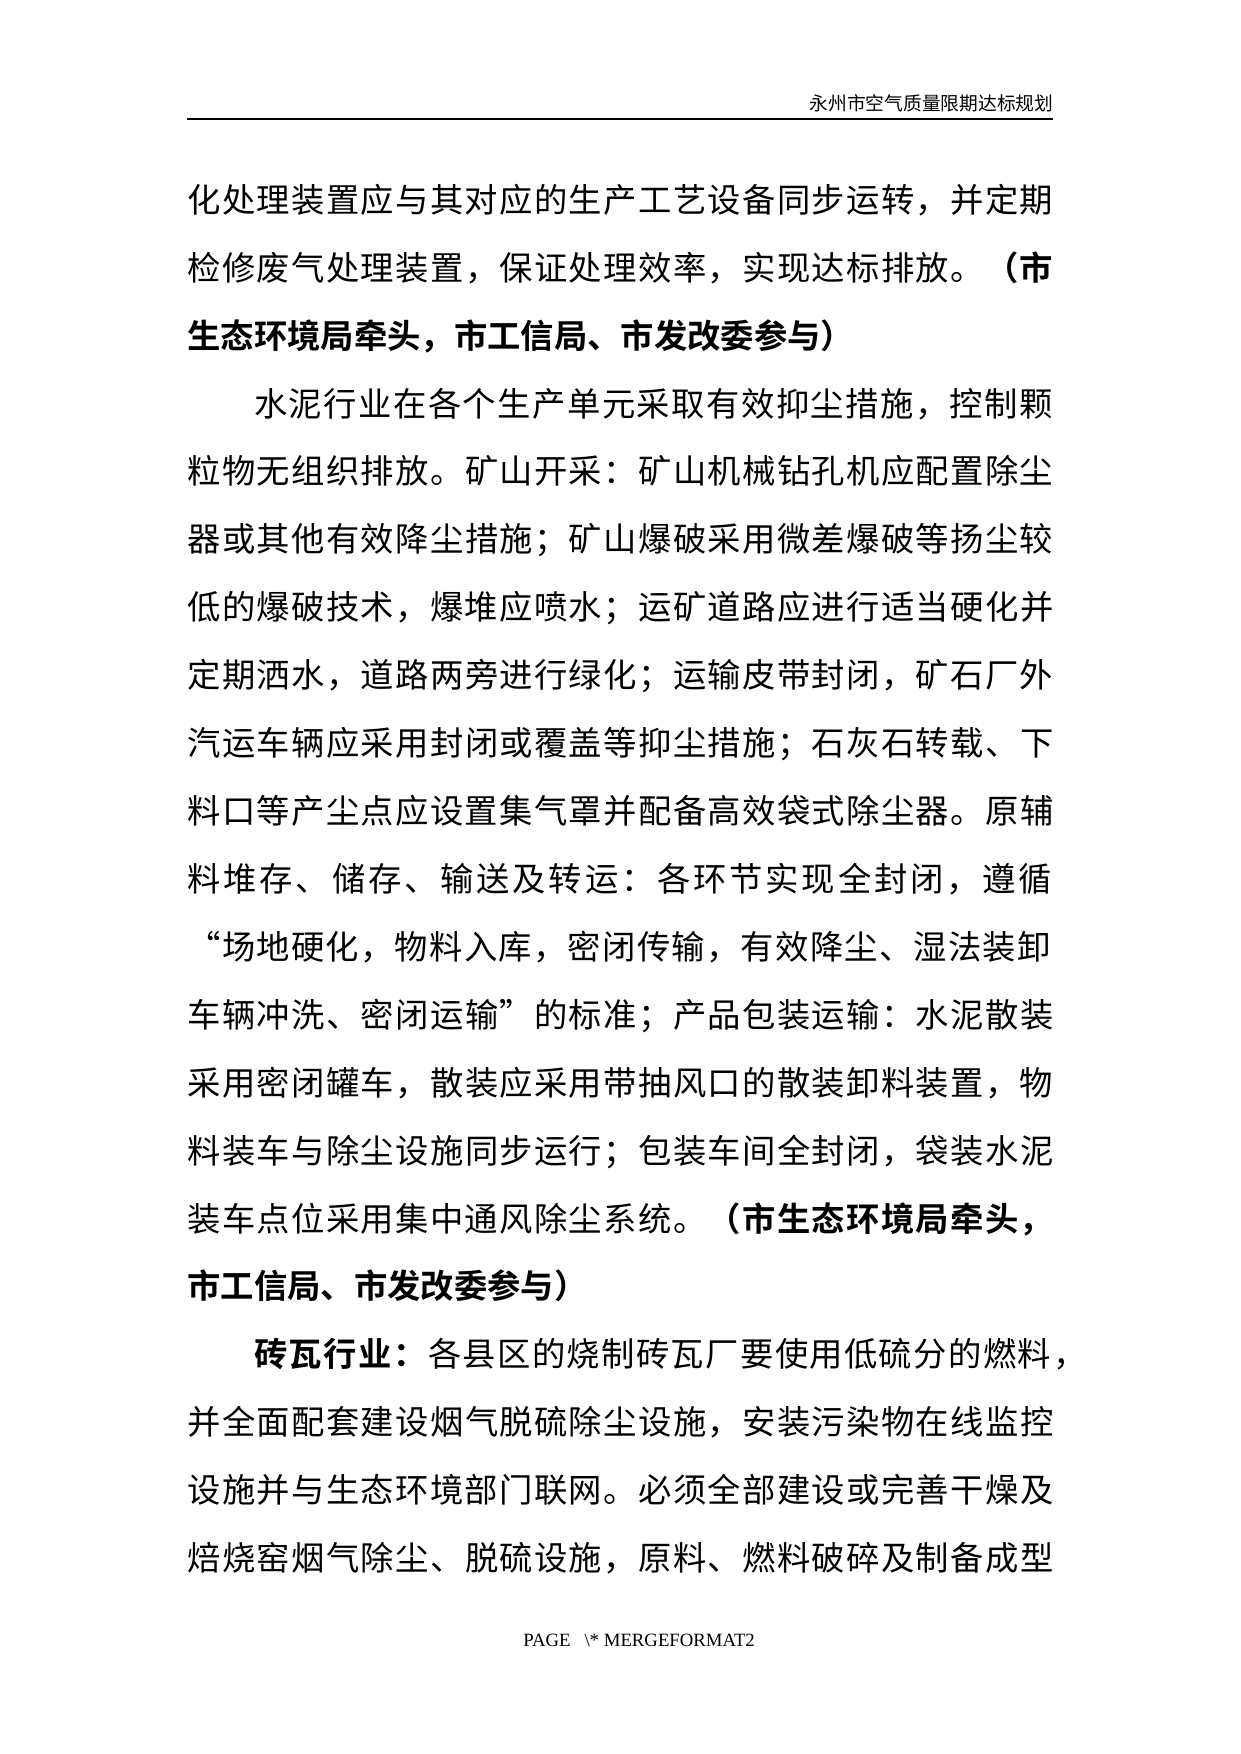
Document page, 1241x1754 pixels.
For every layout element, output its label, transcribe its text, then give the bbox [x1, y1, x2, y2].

text 水泥行业在各个生产单元采取有效抑尘措施，控制颗粒物无组织排放。矿山开采：矿山机械钻孔机应配置除尘器或其他有效降尘措施；矿山爆破采用微差爆破等扬尘较低的爆破技术，爆堆应喷水；运矿道路应进行适当硬化并定期洒水，道路两旁进行绿化；运输皮带封闭，矿石厂外汽运车辆应采用封闭或覆盖等抑尘措施；石灰石转载、下料口等产尘点应设置集气罩并配备高效袋式除尘器。原辅料堆存、储存、输送及转运：各环节实现全封闭，遵循“场地硬化，物料入库，密闭传输，有效降尘、湿法装卸，车辆冲洗、密闭运输”的标准；产品包装运输：水泥散装采用密闭罐车，散装应采用带抽风口的散装卸料装置，物料装车与除尘设施同步运行；包装车间全封闭，袋装水泥装车点位采用集中通风除尘系统。（市生态环境局牵头，市工信局、市发改委参与） [187, 368, 1053, 1318]
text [187, 1318, 1053, 1590]
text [187, 164, 1053, 368]
